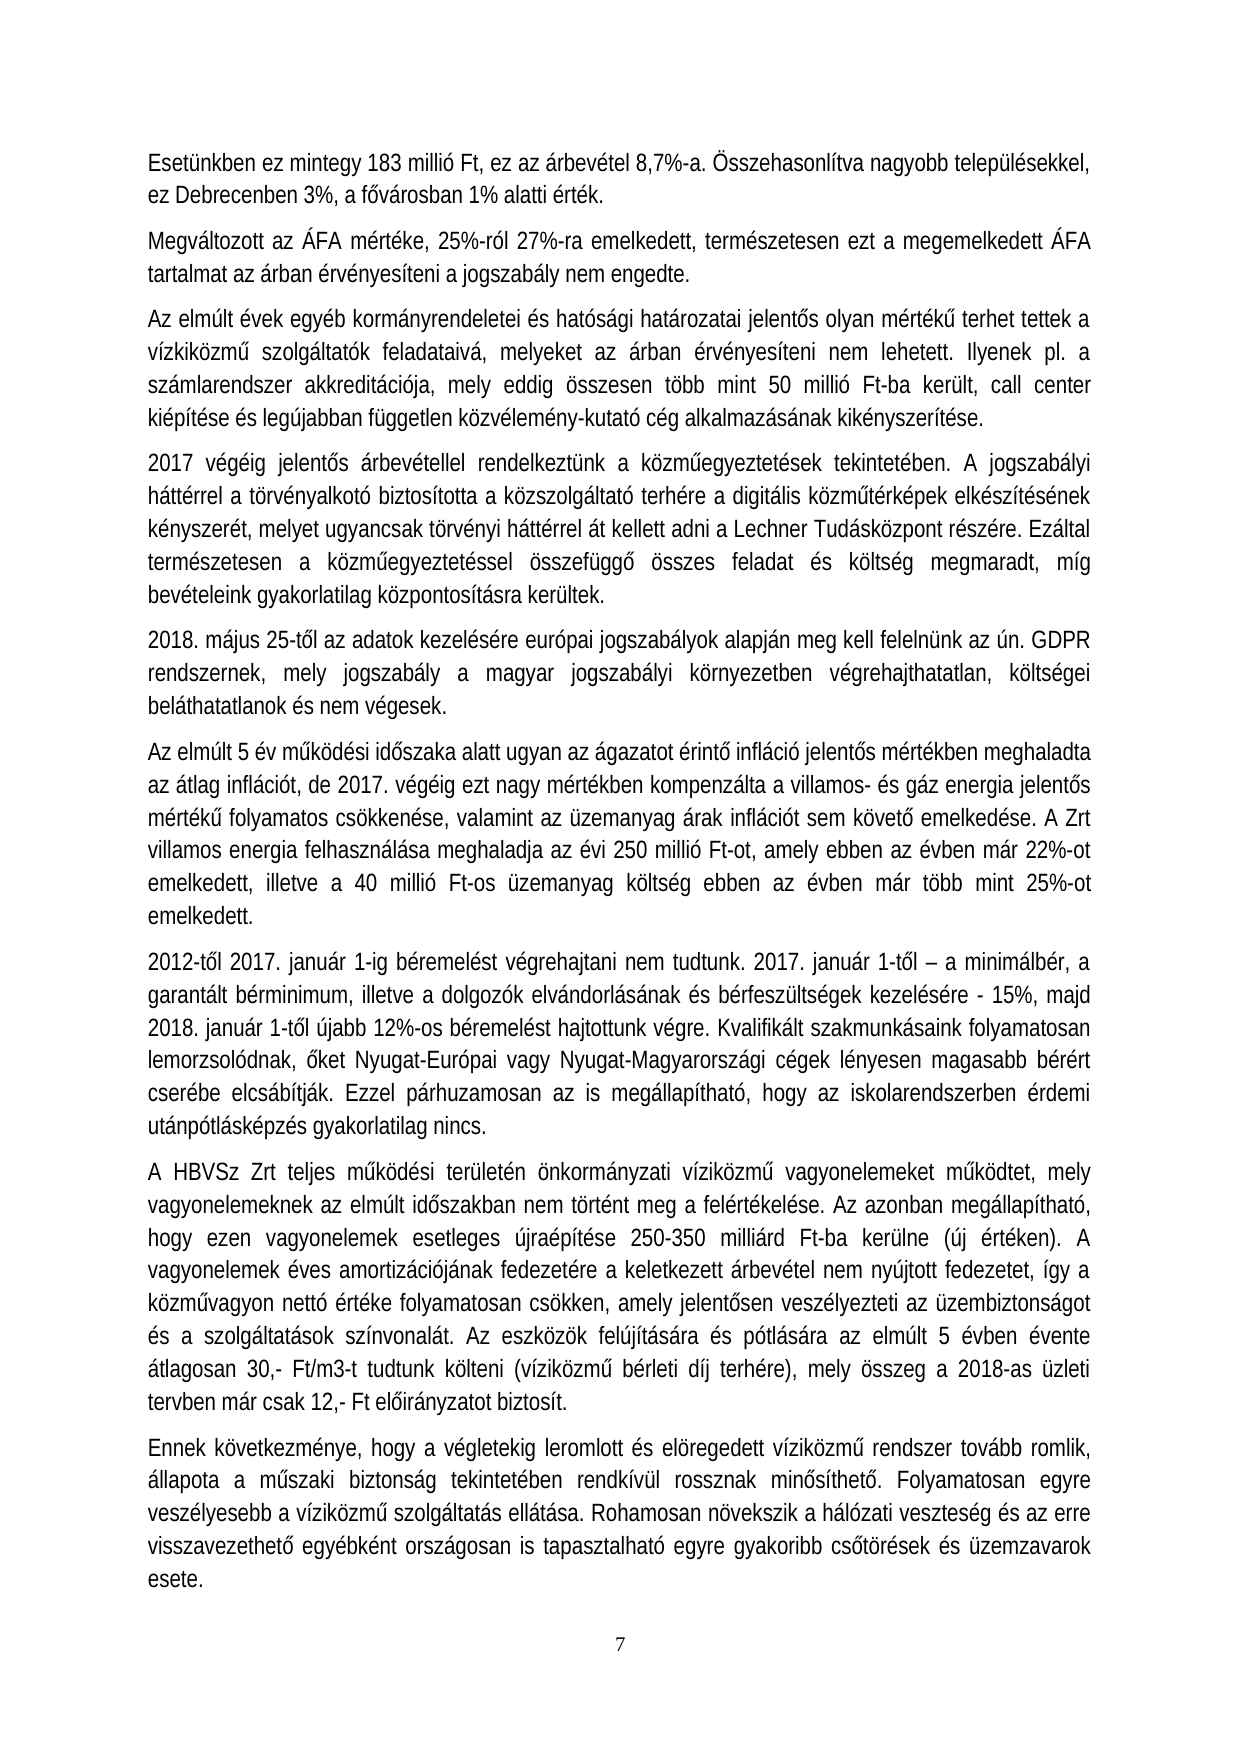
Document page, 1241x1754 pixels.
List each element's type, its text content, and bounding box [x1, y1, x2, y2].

text 2017 végéig jelentős árbevétellel rendelkeztünk a közműegyeztetések tekintetében. A jogszabályi háttérrel a törvényalkotó biztosította a közszolgáltató terhére a digitális közműtérképek elkészítésének kényszerét, melyet ugyancsak törvényi háttérrel át kellett adni a Lechner Tudásközpont részére. Ezáltal természetesen a közműegyeztetéssel összefüggő összes feladat és költség megmaradt, míg bevételeink gyakorlatilag központosításra kerültek. [148, 448, 1093, 609]
text A HBVSz Zrt teljes működési területén önkormányzati víziközmű vagyonelemeket működtet, mely vagyonelemeknek az elmúlt időszakban nem történt meg a felértékelése. Az azonban megállapítható, hogy ezen vagyonelemek esetleges újraépítése 250-350 milliárd Ft-ba kerülne (új értéken). A vagyonelemek éves amortizációjának fedezetére a keletkezett árbevétel nem nyújtott fedezetet, így a közművagyon nettó értéke folyamatosan csökken, amely jelentősen veszélyezteti az üzembiztonságot és a szolgáltatások színvonalát. Az eszközök felújítására és pótlására az elmúlt 5 évben évente átlagosan 30,- Ft/m3-t tudtunk költeni (víziközmű bérleti díj terhére), mely összeg a 2018-as üzleti tervben már csak 12,- Ft előirányzatot biztosít. [148, 1157, 1093, 1416]
text Ennek következménye, hogy a végletekig leromlott és elöregedett víziközmű rendszer tovább romlik, állapota a műszaki biztonság tekintetében rendkívül rossznak minősíthető. Folyamatosan egyre veszélyesebb a víziközmű szolgáltatás ellátása. Rohamosan növekszik a hálózati veszteség és az erre visszavezethető egyébként országosan is tapasztalható egyre gyakoribb csőtörések és üzemzavarok esete. [148, 1433, 1093, 1593]
text Az elmúlt 5 év működési időszaka alatt ugyan az ágazatot érintő infláció jelentős mértékben meghaladta az átlag inflációt, de 2017. végéig ezt nagy mértékben kompenzálta a villamos- és gáz energia jelentős mértékű folyamatos csökkenése, valamint az üzemanyag árak inflációt sem követő emelkedése. A Zrt villamos energia felhasználása meghaladja az évi 250 millió Ft-ot, amely ebben az évben már 22%-ot emelkedett, illetve a 40 millió Ft-os üzemanyag költség ebben az évben már több mint 25%-ot emelkedett. [148, 737, 1093, 930]
text 2018. május 25-től az adatok kezelésére európai jogszabályok alapján meg kell felelnünk az ún. GDPR rendszernek, mely jogszabály a magyar jogszabályi környezetben végrehajthatatlan, költségei beláthatatlanok és nem végesek. [148, 626, 1093, 720]
text Az elmúlt évek egyéb kormányrendeletei és hatósági határozatai jelentős olyan mértékű terhet tettek a vízkiközmű szolgáltatók feladataivá, melyeket az árban érvényesíteni nem lehetett. Ilyenek pl. a számlarendszer akkreditációja, mely eddig összesen több mint 50 millió Ft-ba került, call center kiépítése és legújabban független közvélemény-kutató cég alkalmazásának kikényszerítése. [148, 304, 1093, 432]
text 2012-től 2017. január 1-ig béremelést végrehajtani nem tudtunk. 2017. január 1-től – a minimálbér, a garantált bérminimum, illetve a dolgozók elvándorlásának és bérfeszültségek kezelésére - 15%, majd 2018. január 1-től újabb 12%-os béremelést hajtottunk végre. Kvalifikált szakmunkásaink folyamatosan lemorzsolódnak, őket Nyugat-Európai vagy Nyugat-Magyarországi cégek lényesen magasabb bérért cserébe elcsábítják. Ezzel párhuzamosan az is megállapítható, hogy az iskolarendszerben érdemi utánpótlásképzés gyakorlatilag nincs. [148, 947, 1093, 1140]
text Megváltozott az ÁFA mértéke, 25%-ról 27%-ra emelkedett, természetesen ezt a megemelkedett ÁFA tartalmat az árban érvényesíteni a jogszabály nem engedte. [148, 226, 1093, 287]
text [148, 148, 1093, 209]
